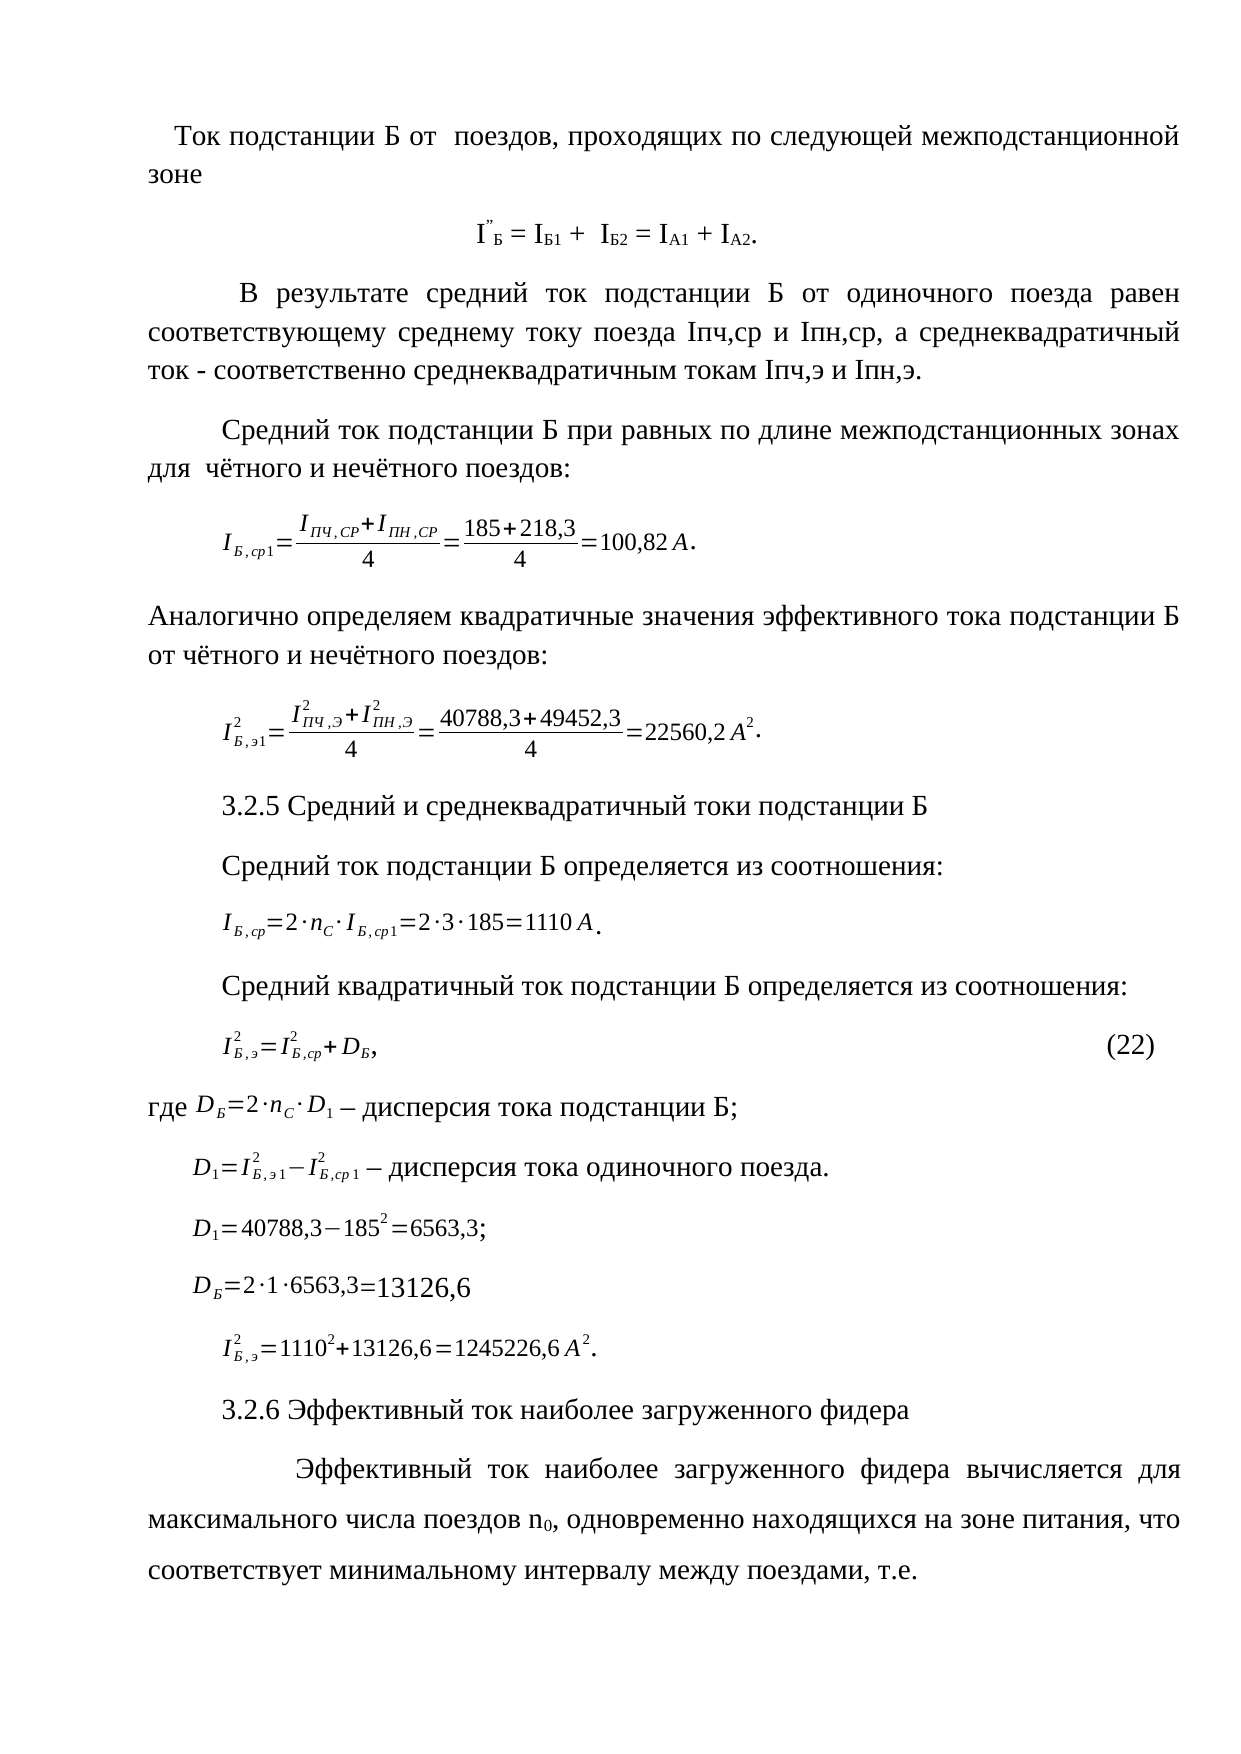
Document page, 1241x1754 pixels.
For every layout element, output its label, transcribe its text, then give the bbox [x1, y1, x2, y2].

text Аналогично определяем квадратичные значения эффективного тока подстанции Б от чётного и нечётного поездов: [148, 598, 1181, 670]
text Эффективный ток наиболее загруженного фидера вычисляется для максимального числа поездов n0, одновременно находящихся на зоне питания, что соответствует минимальному интервалу между поездами, т.е. [148, 1451, 1181, 1585]
text 3.2.6 Эффективный ток наиболее загруженного фидера [148, 1392, 1181, 1425]
text . [148, 907, 1181, 942]
text . [148, 510, 1181, 572]
text ; [148, 1209, 1181, 1244]
text . [148, 1329, 1181, 1366]
text где – дисперсия тока подстанции Б; [148, 1089, 1181, 1123]
text 3.2.5 Средний и среднеквадратичный токи подстанции Б [148, 788, 1181, 822]
text – дисперсия тока одиночного поезда. [148, 1149, 1181, 1183]
text В результате средний ток подстанции Б от одиночного поезда равен соответствующему среднему току поезда Iпч,ср и Iпн,ср, а среднеквадратичный ток - соответственно среднеквадратичным токам Iпч,э и Iпн,э. [148, 275, 1181, 386]
text . [148, 696, 1181, 762]
text Средний ток подстанции Б определяется из соотношения: [148, 848, 1181, 881]
text I”Б = IБ1 + IБ2 = IА1 + IА2. [148, 216, 1181, 249]
text =13126,6 [148, 1270, 1181, 1304]
text Ток подстанции Б от поездов, проходящих по следующей межподстанционной зоне [148, 118, 1181, 190]
text , (22) [148, 1027, 1181, 1063]
text Средний ток подстанции Б при равных по длине межподстанционных зонах для чётного и нечётного поездов: [148, 412, 1181, 484]
text Средний квадратичный ток подстанции Б определяется из соотношения: [148, 968, 1181, 1001]
